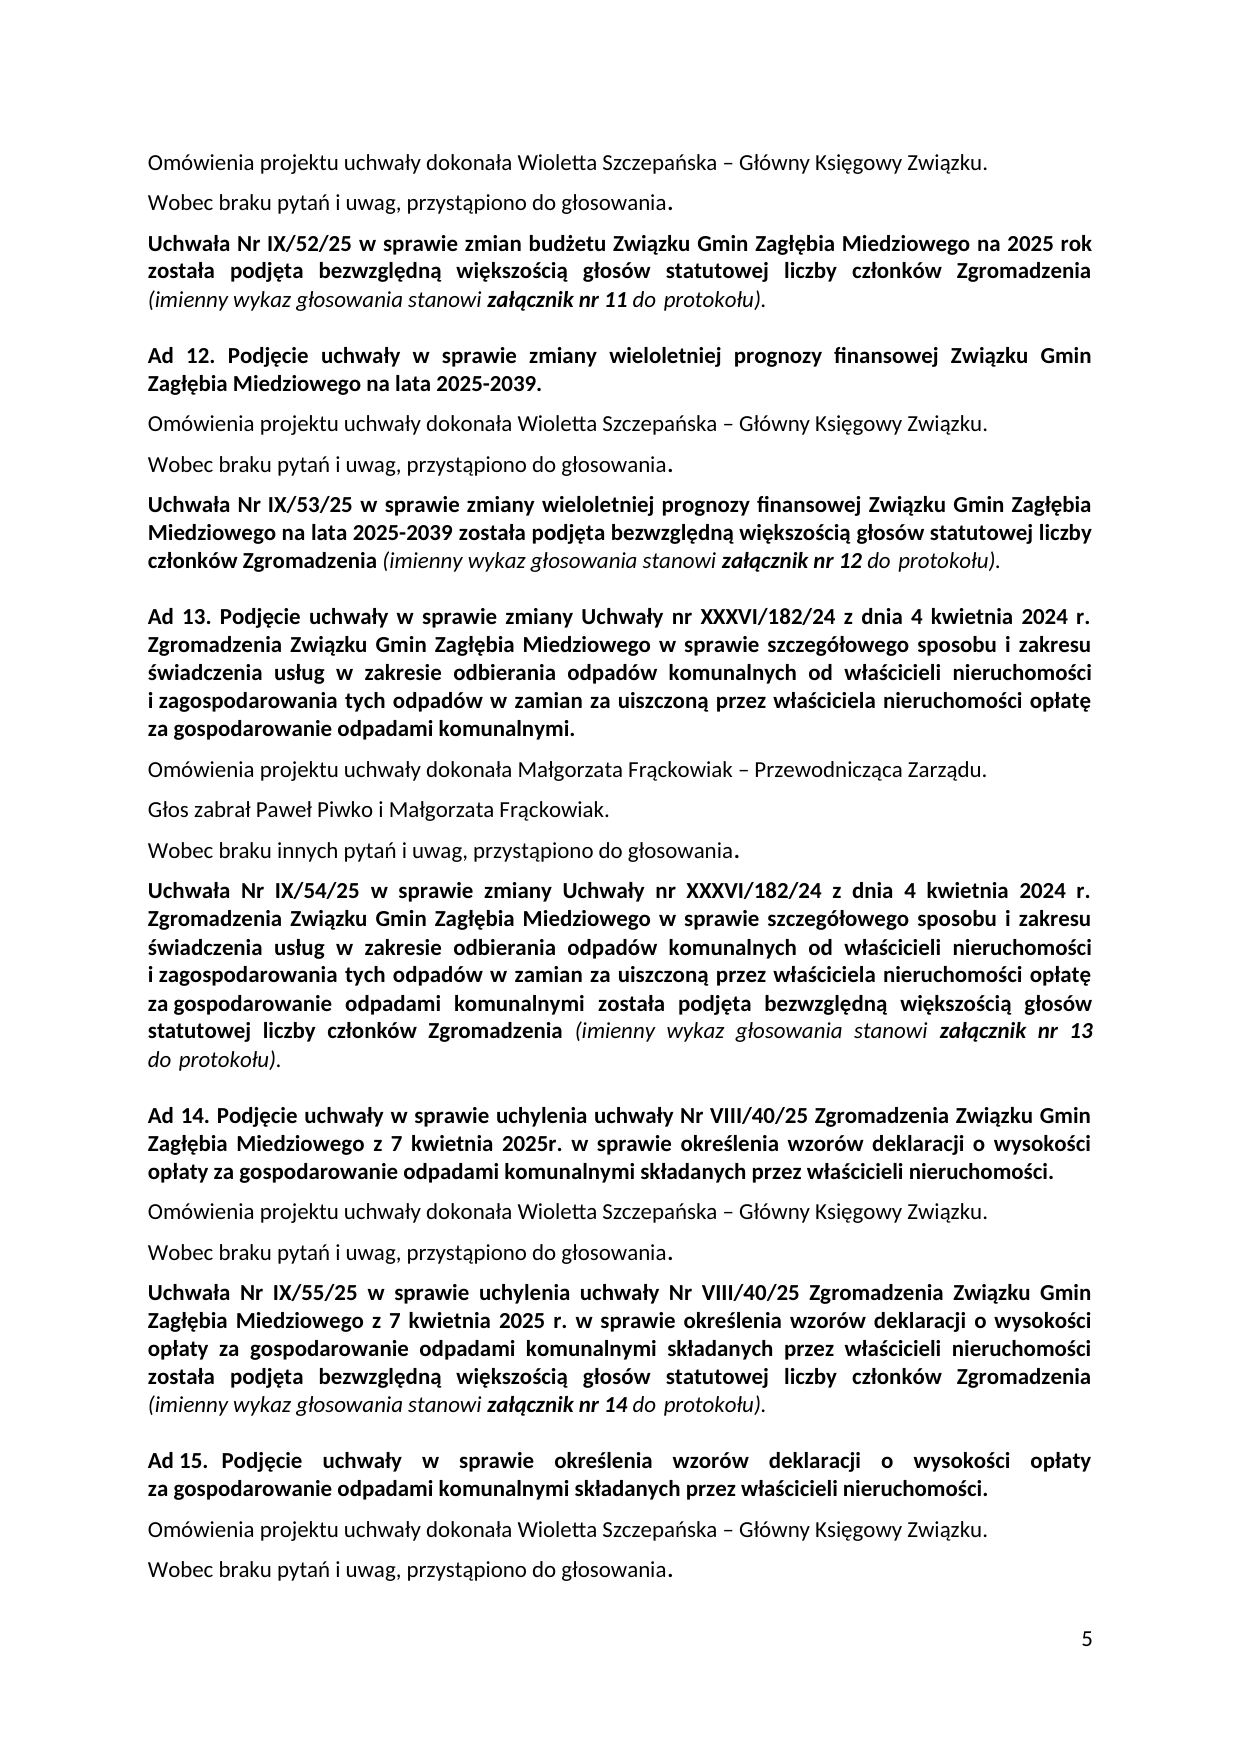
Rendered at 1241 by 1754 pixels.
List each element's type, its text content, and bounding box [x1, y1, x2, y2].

text Głos zabrał Paweł Piwko i Małgorzata Frąckowiak. [148, 796, 1093, 823]
text Wobec braku pytań i uwag, przystąpiono do głosowania. [148, 1556, 1093, 1583]
text Ad 15. Podjęcie uchwały w sprawie określenia wzorów deklaracji o wysokości opłaty za gospodarowanie odpadami komunalnymi składanych przez właścicieli nieruchomości. [148, 1446, 1093, 1502]
text Wobec braku innych pytań i uwag, przystąpiono do głosowania. [148, 836, 1093, 864]
text Omówienia projektu uchwały dokonała Małgorzata Frąckowiak – Przewodnicząca Zarządu. [148, 755, 1093, 783]
text Omówienia projektu uchwały dokonała Wioletta Szczepańska – Główny Księgowy Związku. [148, 1515, 1093, 1543]
text Wobec braku pytań i uwag, przystąpiono do głosowania. [148, 1238, 1093, 1266]
text Uchwała Nr IX/53/25 w sprawie zmiany wieloletniej prognozy finansowej Związku Gmin Zagłębia Miedziowego na lata 2025-2039 została podjęta bezwzględną większością głosów statutowej liczby członków Zgromadzenia (imienny wykaz głosowania stanowi załącznik nr 12 do protokołu). [148, 490, 1093, 574]
text Wobec braku pytań i uwag, przystąpiono do głosowania. [148, 188, 1093, 216]
text Ad 12. Podjęcie uchwały w sprawie zmiany wieloletniej prognozy finansowej Związku Gmin Zagłębia Miedziowego na lata 2025-2039. [148, 341, 1093, 397]
text Ad 14. Podjęcie uchwały w sprawie uchylenia uchwały Nr VIII/40/25 Zgromadzenia Związku Gmin Zagłębia Miedziowego z 7 kwietnia 2025r. w sprawie określenia wzorów deklaracji o wysokości opłaty za gospodarowanie odpadami komunalnymi składanych przez właścicieli nieruchomości. [148, 1101, 1093, 1185]
text Ad 13. Podjęcie uchwały w sprawie zmiany Uchwały nr XXXVI/182/24 z dnia 4 kwietnia 2024 r. Zgromadzenia Związku Gmin Zagłębia Miedziowego w sprawie szczegółowego sposobu i zakresu świadczenia usług w zakresie odbierania odpadów komunalnych od właścicieli nieruchomości i zagospodarowania tych odpadów w zamian za uiszczoną przez właściciela nieruchomości opłatę za gospodarowanie odpadami komunalnymi. [148, 602, 1093, 742]
text Wobec braku pytań i uwag, przystąpiono do głosowania. [148, 450, 1093, 478]
text Uchwała Nr IX/54/25 w sprawie zmiany Uchwały nr XXXVI/182/24 z dnia 4 kwietnia 2024 r. Zgromadzenia Związku Gmin Zagłębia Miedziowego w sprawie szczegółowego sposobu i zakresu świadczenia usług w zakresie odbierania odpadów komunalnych od właścicieli nieruchomości i zagospodarowania tych odpadów w zamian za uiszczoną przez właściciela nieruchomości opłatę za gospodarowanie odpadami komunalnymi została podjęta bezwzględną większością głosów statutowej liczby członków Zgromadzenia (imienny wykaz głosowania stanowi załącznik nr 13 do protokołu). [148, 877, 1093, 1073]
text Omówienia projektu uchwały dokonała Wioletta Szczepańska – Główny Księgowy Związku. [148, 1197, 1093, 1225]
text Uchwała Nr IX/52/25 w sprawie zmian budżetu Związku Gmin Zagłębia Miedziowego na 2025 rok została podjęta bezwzględną większością głosów statutowej liczby członków Zgromadzenia (imienny wykaz głosowania stanowi załącznik nr 11 do protokołu). [148, 229, 1093, 313]
text Uchwała Nr IX/55/25 w sprawie uchylenia uchwały Nr VIII/40/25 Zgromadzenia Związku Gmin Zagłębia Miedziowego z 7 kwietnia 2025 r. w sprawie określenia wzorów deklaracji o wysokości opłaty za gospodarowanie odpadami komunalnymi składanych przez właścicieli nieruchomości została podjęta bezwzględną większością głosów statutowej liczby członków Zgromadzenia (imienny wykaz głosowania stanowi załącznik nr 14 do protokołu). [148, 1278, 1093, 1418]
text Omówienia projektu uchwały dokonała Wioletta Szczepańska – Główny Księgowy Związku. [148, 409, 1093, 437]
text Omówienia projektu uchwały dokonała Wioletta Szczepańska – Główny Księgowy Związku. [148, 148, 1093, 176]
